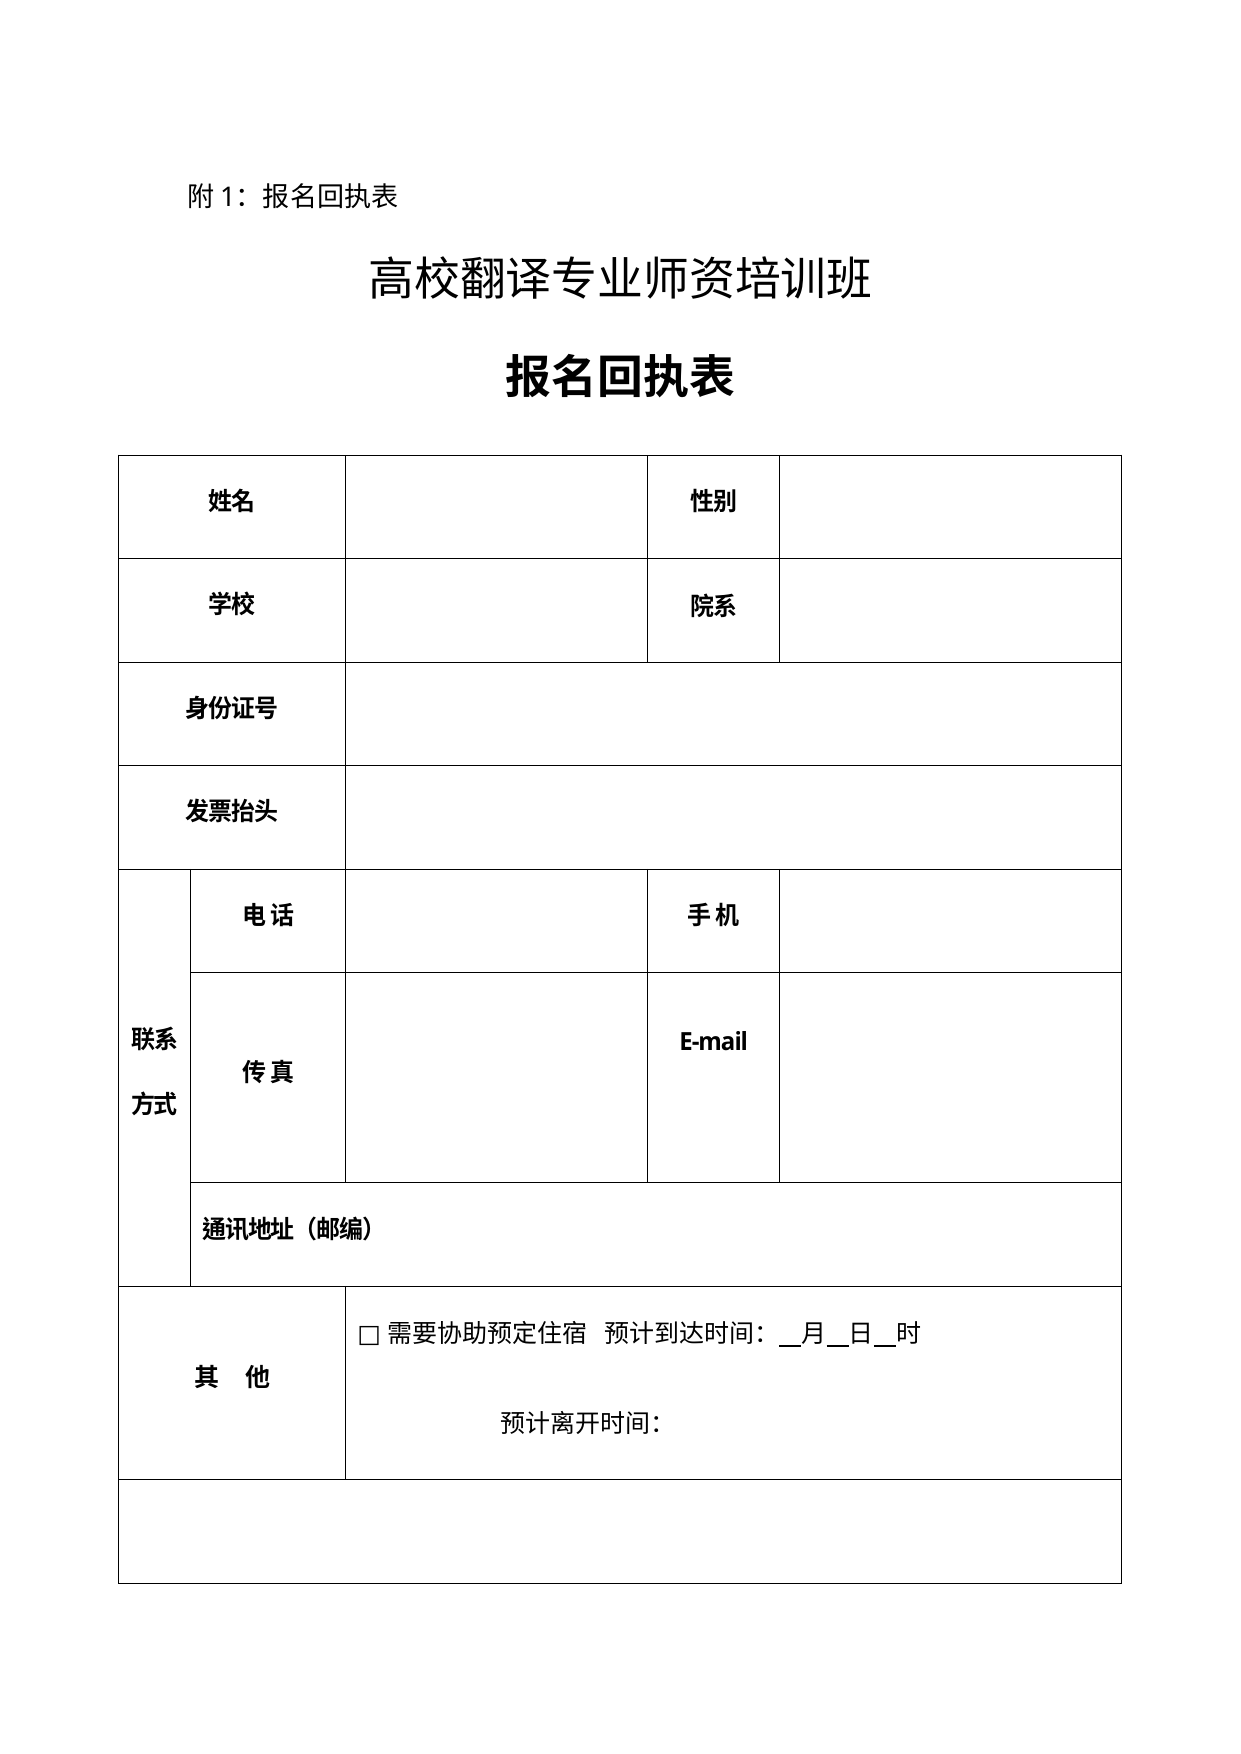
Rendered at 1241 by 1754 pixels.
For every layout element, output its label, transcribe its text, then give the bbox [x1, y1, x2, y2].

text 附1：报名回执表 [187, 162, 1053, 227]
table_cell 其 他 [119, 1287, 345, 1479]
table_cell 院系 [648, 559, 779, 662]
table_cell [119, 1480, 1121, 1583]
table_cell [346, 766, 1121, 869]
table_cell 通讯地址（邮编） [191, 1183, 1121, 1286]
table_cell [780, 973, 1121, 1182]
table_cell □ 需要协助预定住宿 预计到达时间： 月 日 时 预计离开时间： [346, 1287, 1121, 1479]
table_cell [346, 870, 647, 972]
table_cell [780, 870, 1121, 972]
table_cell [346, 973, 647, 1182]
table_header [780, 456, 1121, 558]
table_cell 电 话 [191, 870, 345, 972]
table_header 性别 [648, 456, 779, 558]
table_cell 发票抬头 [119, 766, 345, 869]
table_cell 联系方式 [119, 870, 190, 1286]
text 高校翻译专业师资培训班 [187, 227, 1053, 324]
table_cell 学校 [119, 559, 345, 662]
table_cell 手 机 [648, 870, 779, 972]
text 报名回执表 [187, 324, 1053, 422]
table_header [346, 456, 647, 558]
table_cell [346, 559, 647, 662]
table_cell 身份证号 [119, 663, 345, 765]
table_cell 传 真 [191, 973, 345, 1182]
table_cell E-mail [648, 973, 779, 1182]
table_cell [780, 559, 1121, 662]
table_cell [346, 663, 1121, 765]
table_header 姓名 [119, 456, 345, 558]
